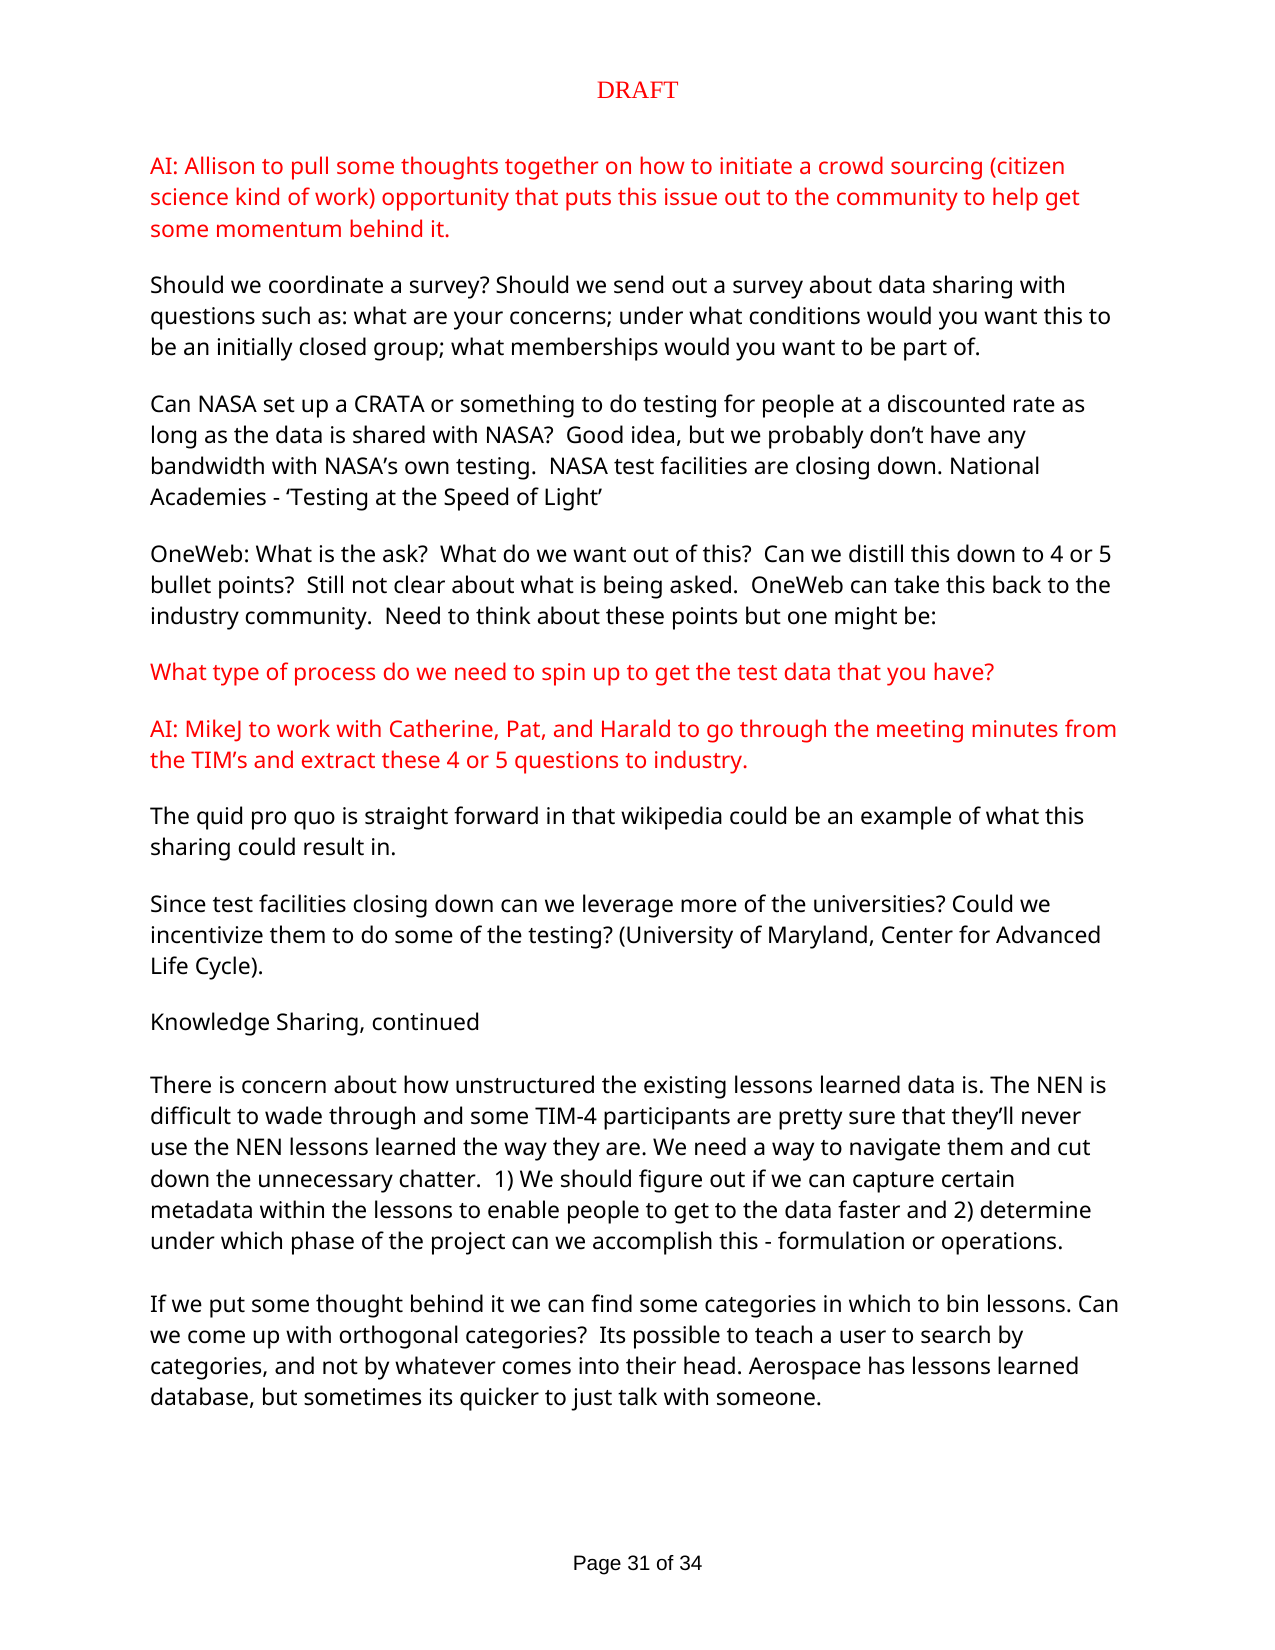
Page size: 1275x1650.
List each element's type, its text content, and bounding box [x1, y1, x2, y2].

text AI: MikeJ to work with Catherine, Pat, and Harald to go through the meeting minutes from the TIM’s and extract these 4 or 5 questions to industry. [150, 712, 1125, 775]
text What type of process do we need to spin up to get the test data that you have? [150, 656, 1125, 687]
text Should we coordinate a survey? Should we send out a survey about data sharing with questions such as: what are your concerns; under what conditions would you want this to be an initially closed group; what memberships would you want to be part of. [150, 269, 1125, 362]
text OneWeb: What is the ask? What do we want out of this? Can we distill this down to 4 or 5 bullet points? Still not clear about what is being asked. OneWeb can take this back to the industry community. Need to think about these points but one might be: [150, 537, 1125, 631]
text Since test facilities closing down can we leverage more of the universities? Could we incentivize them to do some of the testing? (University of Maryland, Center for Advanced Life Cycle). [150, 887, 1125, 981]
text AI: Allison to pull some thoughts together on how to initiate a crowd sourcing (citizen science kind of work) opportunity that puts this issue out to the community to help get some momentum behind it. [150, 150, 1125, 244]
text The quid pro quo is straight forward in that wikipedia could be an example of what this sharing could result in. [150, 800, 1125, 862]
text Can NASA set up a CRATA or something to do testing for people at a discounted rate as long as the data is shared with NASA? Good idea, but we probably don’t have any bandwidth with NASA’s own testing. NASA test facilities are closing down. National Academies - ‘Testing at the Speed of Light’ [150, 387, 1125, 512]
text If we put some thought behind it we can find some categories in which to bin lessons. Can we come up with orthogonal categories? Its possible to teach a user to search by categories, and not by whatever comes into their head. Aerospace has lessons learned database, but sometimes its quicker to just talk with someone. [150, 1287, 1125, 1412]
text There is concern about how unstructured the existing lessons learned data is. The NEN is difficult to wade through and some TIM-4 participants are pretty sure that they’ll never use the NEN lessons learned the way they are. We need a way to navigate them and cut down the unnecessary chatter. 1) We should figure out if we can capture certain metadata within the lessons to enable people to get to the data faster and 2) determine under which phase of the project can we accomplish this - formulation or operations. [150, 1069, 1125, 1256]
text Knowledge Sharing, continued [150, 1006, 1125, 1037]
